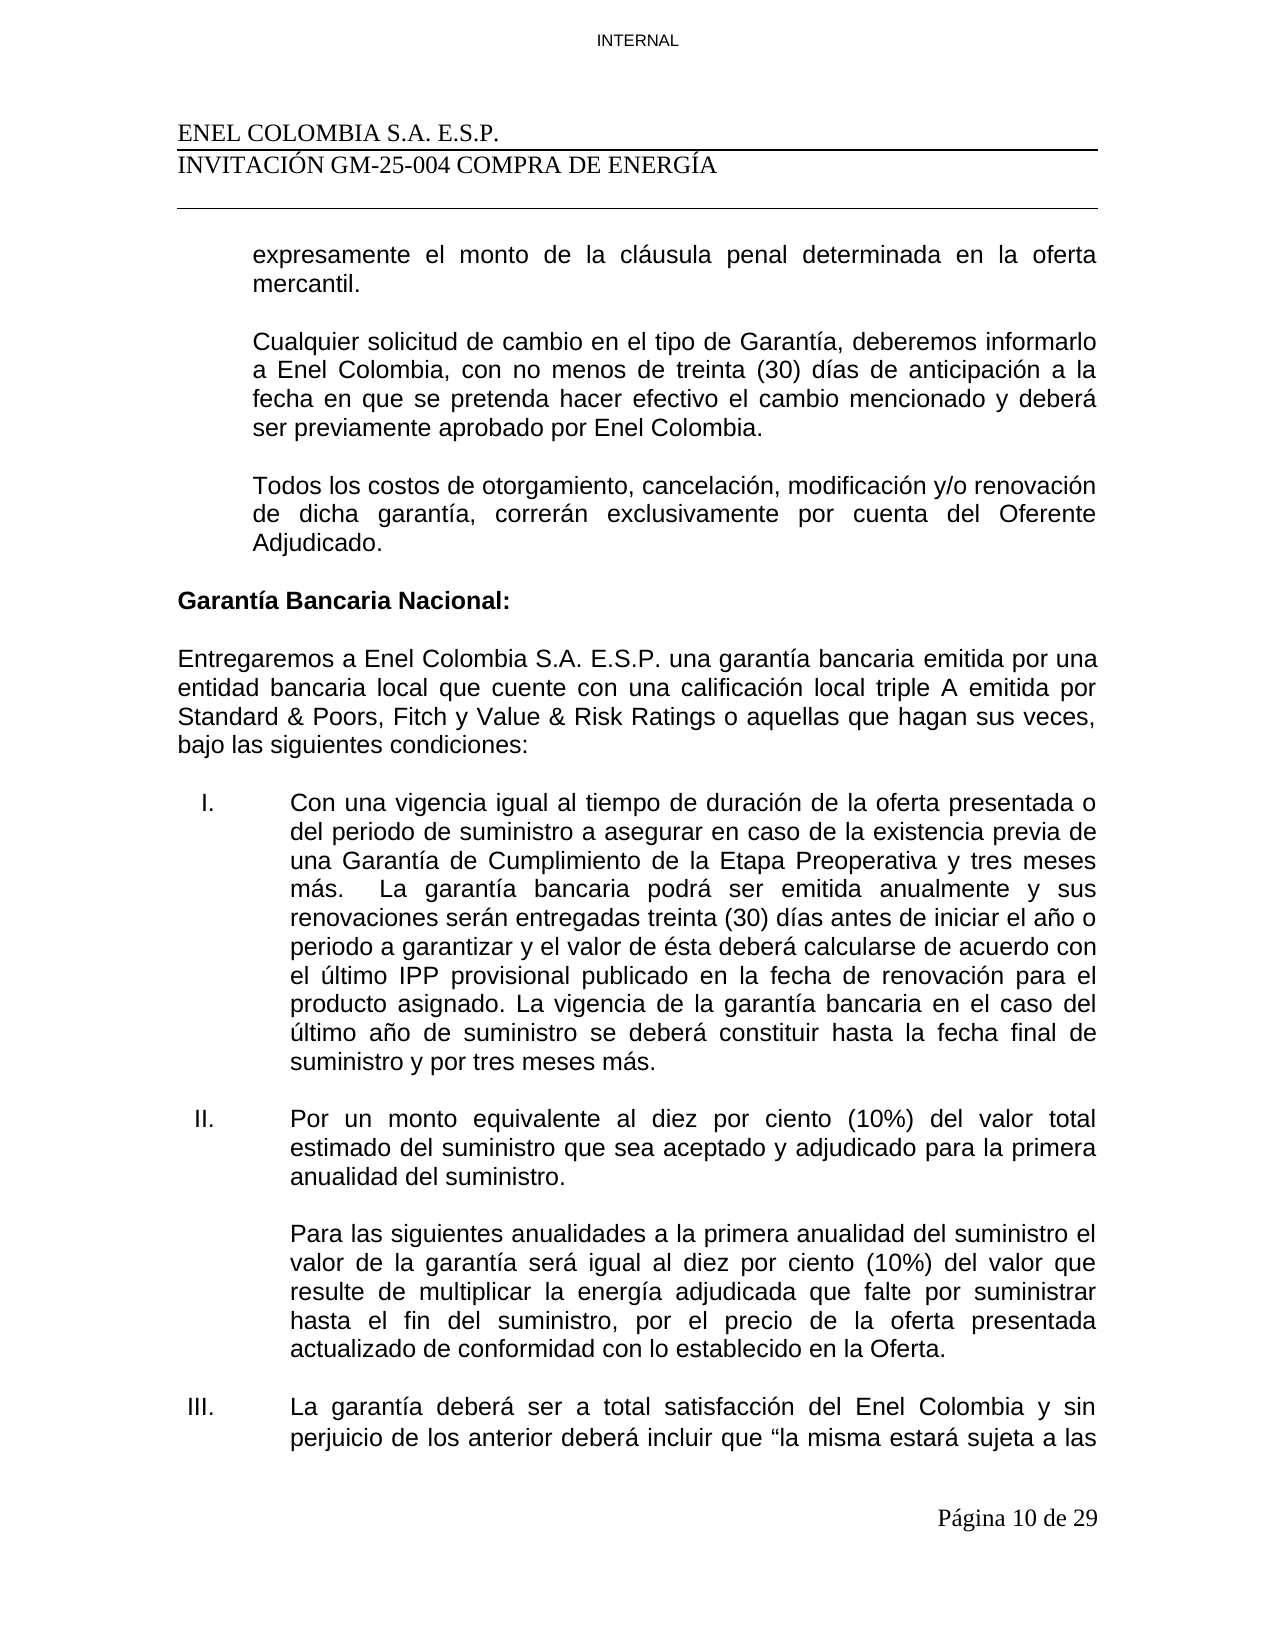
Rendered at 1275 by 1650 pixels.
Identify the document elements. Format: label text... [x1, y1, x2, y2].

text Para las siguientes anualidades a la primera anualidad del suministro el valor de la garantía será igual al diez por ciento (10%) del valor que resulte de multiplicar la energía adjudicada que falte por suministrar hasta el fin del suministro, por el precio de la oferta presentada actualizado de conformidad con lo establecido en la Oferta. [290, 1219, 1098, 1363]
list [215, 1392, 1098, 1452]
text Todos los costos de otorgamiento, cancelación, modificación y/o renovación de dicha garantía, correrán exclusivamente por cuenta del Oferente Adjudicado. [252, 471, 1098, 557]
text Cualquier solicitud de cambio en el tipo de Garantía, deberemos informarlo a Enel Colombia, con no menos de treinta (30) días de anticipación a la fecha en que se pretenda hacer efectivo el cambio mencionado y deberá ser previamente aprobado por Enel Colombia. [252, 327, 1098, 442]
list Con una vigencia igual al tiempo de duración de la oferta presentada o del periodo de suministro a asegurar en caso de la existencia previa de una Garantía de Cumplimiento de la Etapa Preoperativa y tres meses más. La garantía bancaria podrá ser emitida anualmente y sus renovaciones serán entregadas treinta (30) días antes de iniciar el año o periodo a garantizar y el valor de ésta deberá calcularse de acuerdo con el último IPP provisional publicado en la fecha de renovación para el producto asignado. La vigencia de la garantía bancaria en el caso del último año de suministro se deberá constituir hasta la fecha final de suministro y por tres meses más. [215, 788, 1098, 1076]
text Entregaremos a Enel Colombia S.A. E.S.P. una garantía bancaria emitida por una entidad bancaria local que cuente con una calificación local triple A emitida por Standard & Poors, Fitch y Value & Risk Ratings o aquellas que hagan sus veces, bajo las siguientes condiciones: [177, 644, 1098, 759]
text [252, 240, 1098, 297]
text Garantía Bancaria Nacional: [177, 586, 1098, 615]
list Por un monto equivalente al diez por ciento (10%) del valor total estimado del suministro que sea aceptado y adjudicado para la primera anualidad del suministro. [215, 1104, 1098, 1191]
